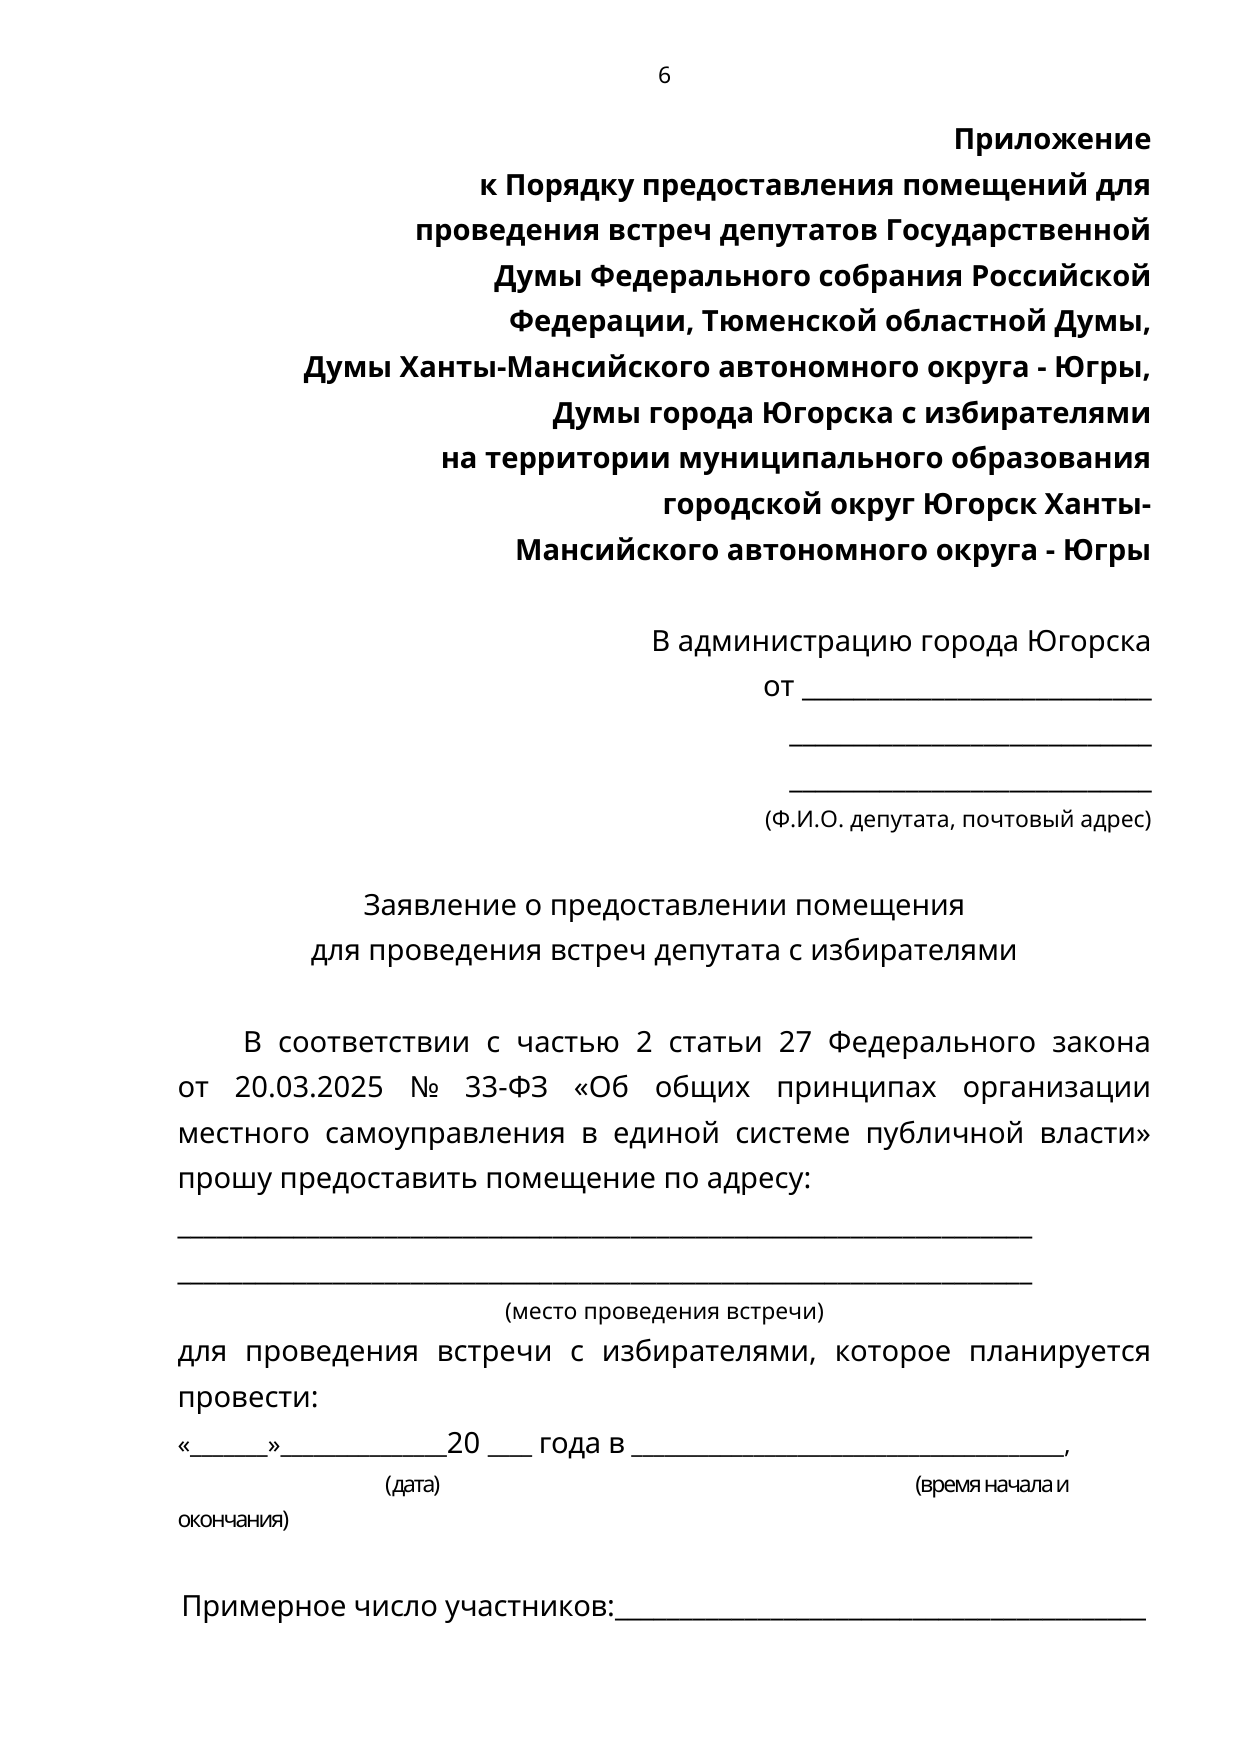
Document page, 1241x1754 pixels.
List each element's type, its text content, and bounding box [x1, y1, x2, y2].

text городской округ Югорск Ханты- [177, 483, 1152, 523]
text (дата) (время начала и окончания) [177, 1467, 1152, 1535]
text от ___________________________ [177, 666, 1152, 705]
text Федерации, Тюменской областной Думы, [177, 301, 1152, 340]
text для проведения встречи с избирателями, которое планируется провести: [177, 1331, 1152, 1416]
text ____________________________ [177, 711, 1152, 751]
text Думы Федерального собрания Российской [177, 255, 1152, 295]
text для проведения встреч депутата с избирателями [177, 930, 1152, 969]
text ____________________________ [177, 757, 1152, 797]
text (место проведения встречи) [177, 1295, 1152, 1326]
text проведения встреч депутатов Государственной [177, 209, 1152, 249]
text Думы города Югорска с избирателями [177, 392, 1152, 432]
text на территории муниципального образования [177, 437, 1152, 477]
text Думы Ханты-Мансийского автономного округа - Югры, [177, 346, 1152, 386]
text __________________________________________________________________ [177, 1203, 1152, 1243]
text Заявление о предоставлении помещения [177, 884, 1152, 924]
text к Порядку предоставления помещений для [177, 164, 1152, 203]
text Приложение [177, 118, 1152, 158]
text __________________________________________________________________ [177, 1249, 1152, 1289]
text В администрацию города Югорска [177, 620, 1152, 660]
text В соответствии с частью 2 статьи 27 Федерального закона от 20.03.2025 № 33-ФЗ «Об общих принципах организации местного самоуправления в единой системе публичной власти» прошу предоставить помещение по адресу: [177, 1021, 1152, 1197]
text «_______»_______________20 ____ года в _______________________________________, [177, 1422, 1152, 1462]
text Мансийского автономного округа - Югры [177, 529, 1152, 568]
text (Ф.И.О. депутата, почтовый адрес) [177, 802, 1152, 834]
text Примерное число участников:_________________________________________ [181, 1585, 1152, 1625]
